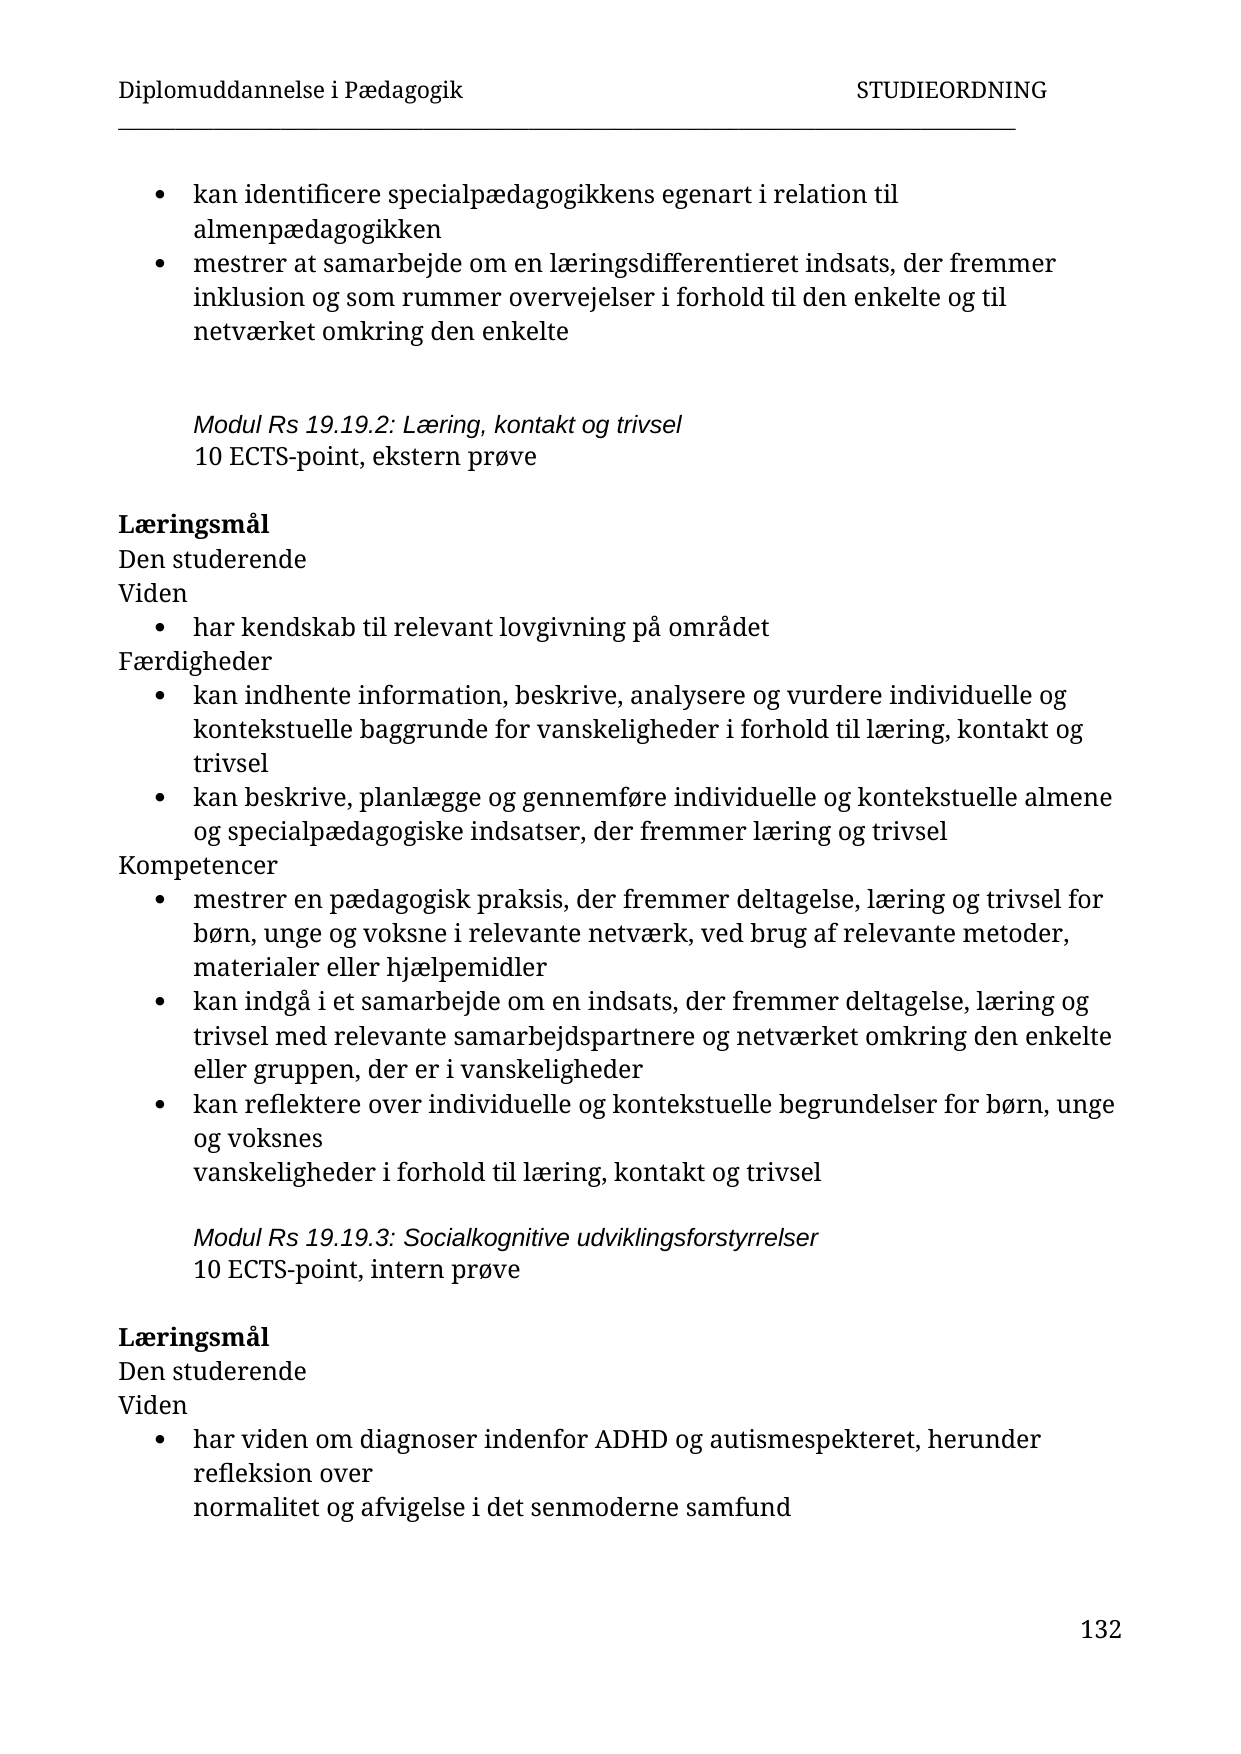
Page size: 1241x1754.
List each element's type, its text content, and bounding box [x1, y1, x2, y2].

list kan beskrive, planlægge og gennemføre individuelle og kontekstuelle almene og specialpædagogiske indsatser, der fremmer læring og trivsel [156, 780, 1122, 848]
text Læringsmål [118, 507, 1122, 541]
text Viden [118, 575, 1122, 609]
text Den studerende [118, 541, 1122, 575]
list kan reflektere over individuelle og kontekstuelle begrundelser for børn, unge og voksnes [156, 1086, 1122, 1154]
list mestrer at samarbejde om en læringsdifferentieret indsats, der fremmer inklusion og som rummer overvejelser i forhold til den enkelte og til netværket omkring den enkelte [156, 245, 1122, 347]
text Færdigheder [118, 643, 1122, 677]
list normalitet og afvigelse i det senmoderne samfund [193, 1490, 1122, 1524]
list vanskeligheder i forhold til læring, kontakt og trivsel [193, 1154, 1122, 1188]
list kan identificere specialpædagogikkens egenart i relation til almenpædagogikken [156, 177, 1122, 245]
list kan indhente information, beskrive, analysere og vurdere individuelle og kontekstuelle baggrunde for vanskeligheder i forhold til læring, kontakt og trivsel [156, 677, 1122, 780]
text Viden [118, 1387, 1122, 1422]
text Kompetencer [118, 848, 1122, 882]
text Læringsmål [118, 1319, 1122, 1353]
text 10 ECTS-point, ekstern prøve [118, 439, 1122, 473]
text Den studerende [118, 1353, 1122, 1387]
text 10 ECTS-point, intern prøve [118, 1251, 1122, 1285]
subtitle Modul Rs 19.19.2: Læring, kontakt og trivsel [193, 410, 1122, 439]
subtitle Modul Rs 19.19.3: Socialkognitive udviklingsforstyrrelser [193, 1222, 1122, 1251]
list har viden om diagnoser indenfor ADHD og autismespekteret, herunder refleksion over [156, 1422, 1122, 1490]
list kan indgå i et samarbejde om en indsats, der fremmer deltagelse, læring og trivsel med relevante samarbejdspartnere og netværket omkring den enkelte eller gruppen, der er i vanskeligheder [156, 984, 1122, 1086]
list mestrer en pædagogisk praksis, der fremmer deltagelse, læring og trivsel for børn, unge og voksne i relevante netværk, ved brug af relevante metoder, materialer eller hjælpemidler [156, 882, 1122, 984]
list har kendskab til relevant lovgivning på området [156, 609, 1122, 643]
